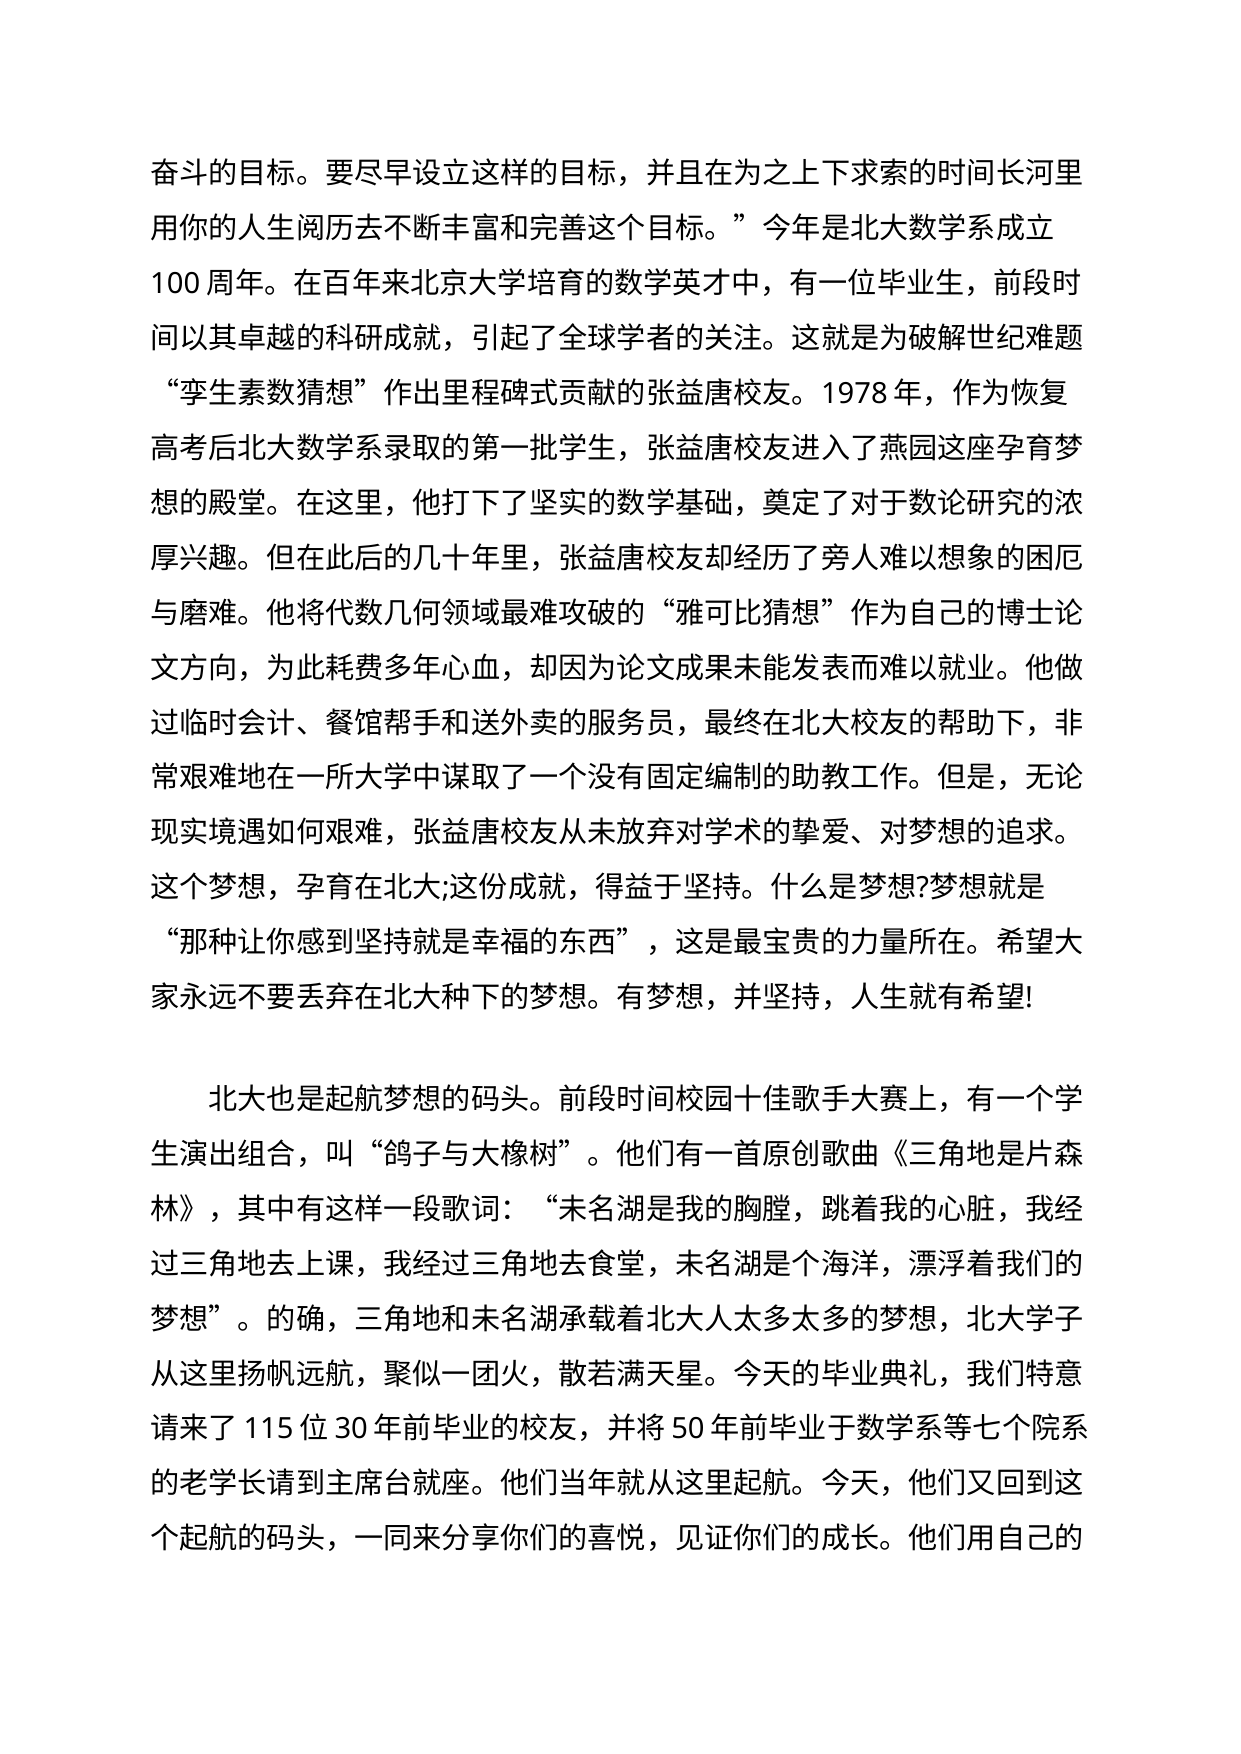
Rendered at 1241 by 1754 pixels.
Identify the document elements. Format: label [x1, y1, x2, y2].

text [150, 150, 1090, 1016]
text [150, 1076, 1090, 1557]
